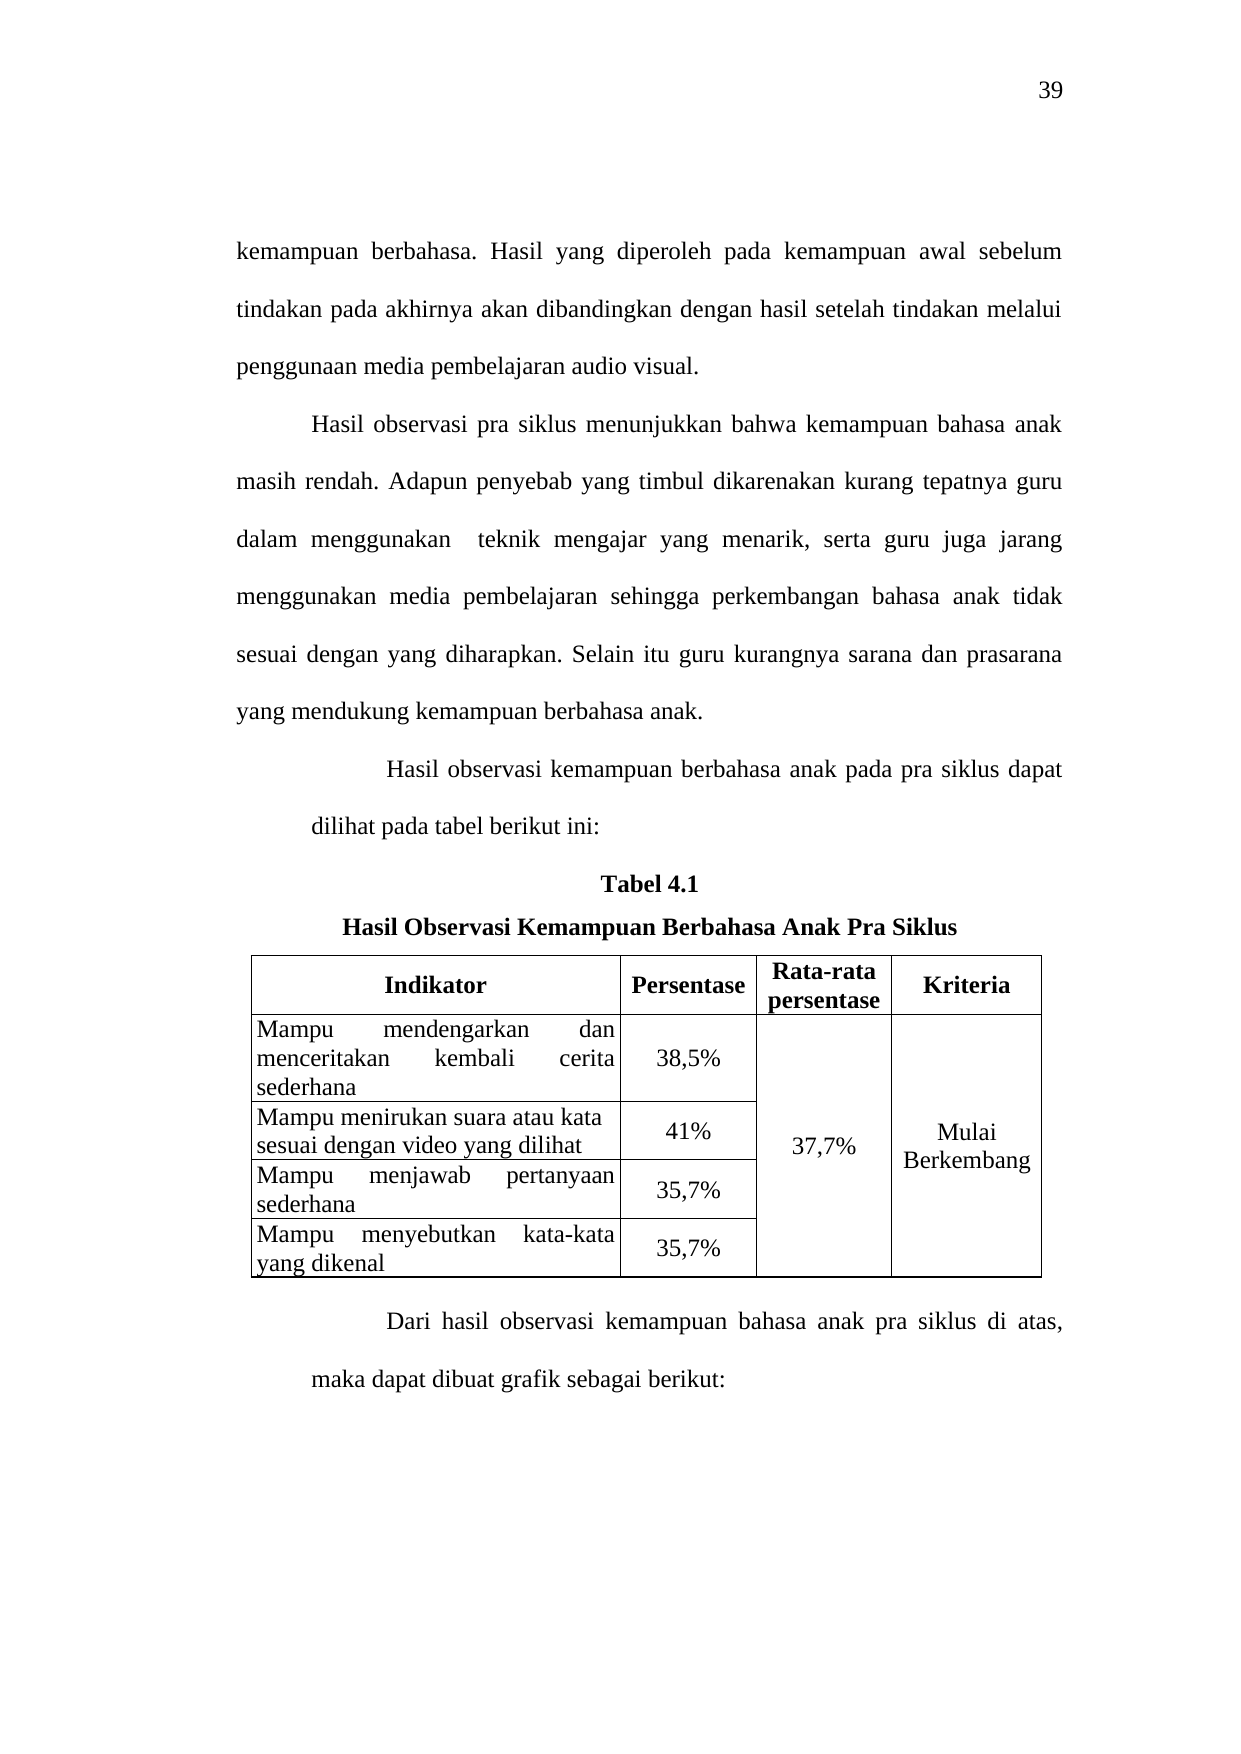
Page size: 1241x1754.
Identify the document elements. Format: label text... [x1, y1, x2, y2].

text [236, 236, 1063, 380]
table_cell 38,5% [621, 1015, 756, 1101]
text Dari hasil observasi kemampuan bahasa anak pra siklus di atas, maka dapat dibuat grafik sebagai berikut: [311, 1306, 1063, 1392]
table_cell Mulai Berkembang [892, 1015, 1041, 1276]
text Tabel 4.1 [236, 869, 1063, 897]
table_header Indikator [252, 956, 620, 1013]
table_cell Mampu menirukan suara atau kata sesuai dengan video yang dilihat [252, 1102, 620, 1159]
table_cell 37,7% [757, 1015, 891, 1276]
table_cell 41% [621, 1102, 756, 1159]
text Hasil Observasi Kemampuan Berbahasa Anak Pra Siklus [236, 912, 1063, 941]
table_cell Mampu menjawab pertanyaan sederhana [252, 1160, 620, 1218]
text Hasil observasi kemampuan berbahasa anak pada pra siklus dapat dilihat pada tabel berikut ini: [311, 754, 1063, 840]
table_header Rata-rata persentase [757, 956, 891, 1013]
table_header Kriteria [892, 956, 1041, 1013]
table_header Persentase [621, 956, 756, 1013]
table_cell 35,7% [621, 1160, 756, 1218]
table_cell Mampu menyebutkan kata-kata yang dikenal [252, 1219, 620, 1276]
table_cell Mampu mendengarkan dan menceritakan kembali cerita sederhana [252, 1015, 620, 1101]
table_cell 35,7% [621, 1219, 756, 1276]
text Hasil observasi pra siklus menunjukkan bahwa kemampuan bahasa anak masih rendah. Adapun penyebab yang timbul dikarenakan kurang tepatnya guru dalam menggunakan teknik mengajar yang menarik, serta guru juga jarang menggunakan media pembelajaran sehingga perkembangan bahasa anak tidak sesuai dengan yang diharapkan. Selain itu guru kurangnya sarana dan prasarana yang mendukung kemampuan berbahasa anak. [236, 409, 1063, 725]
